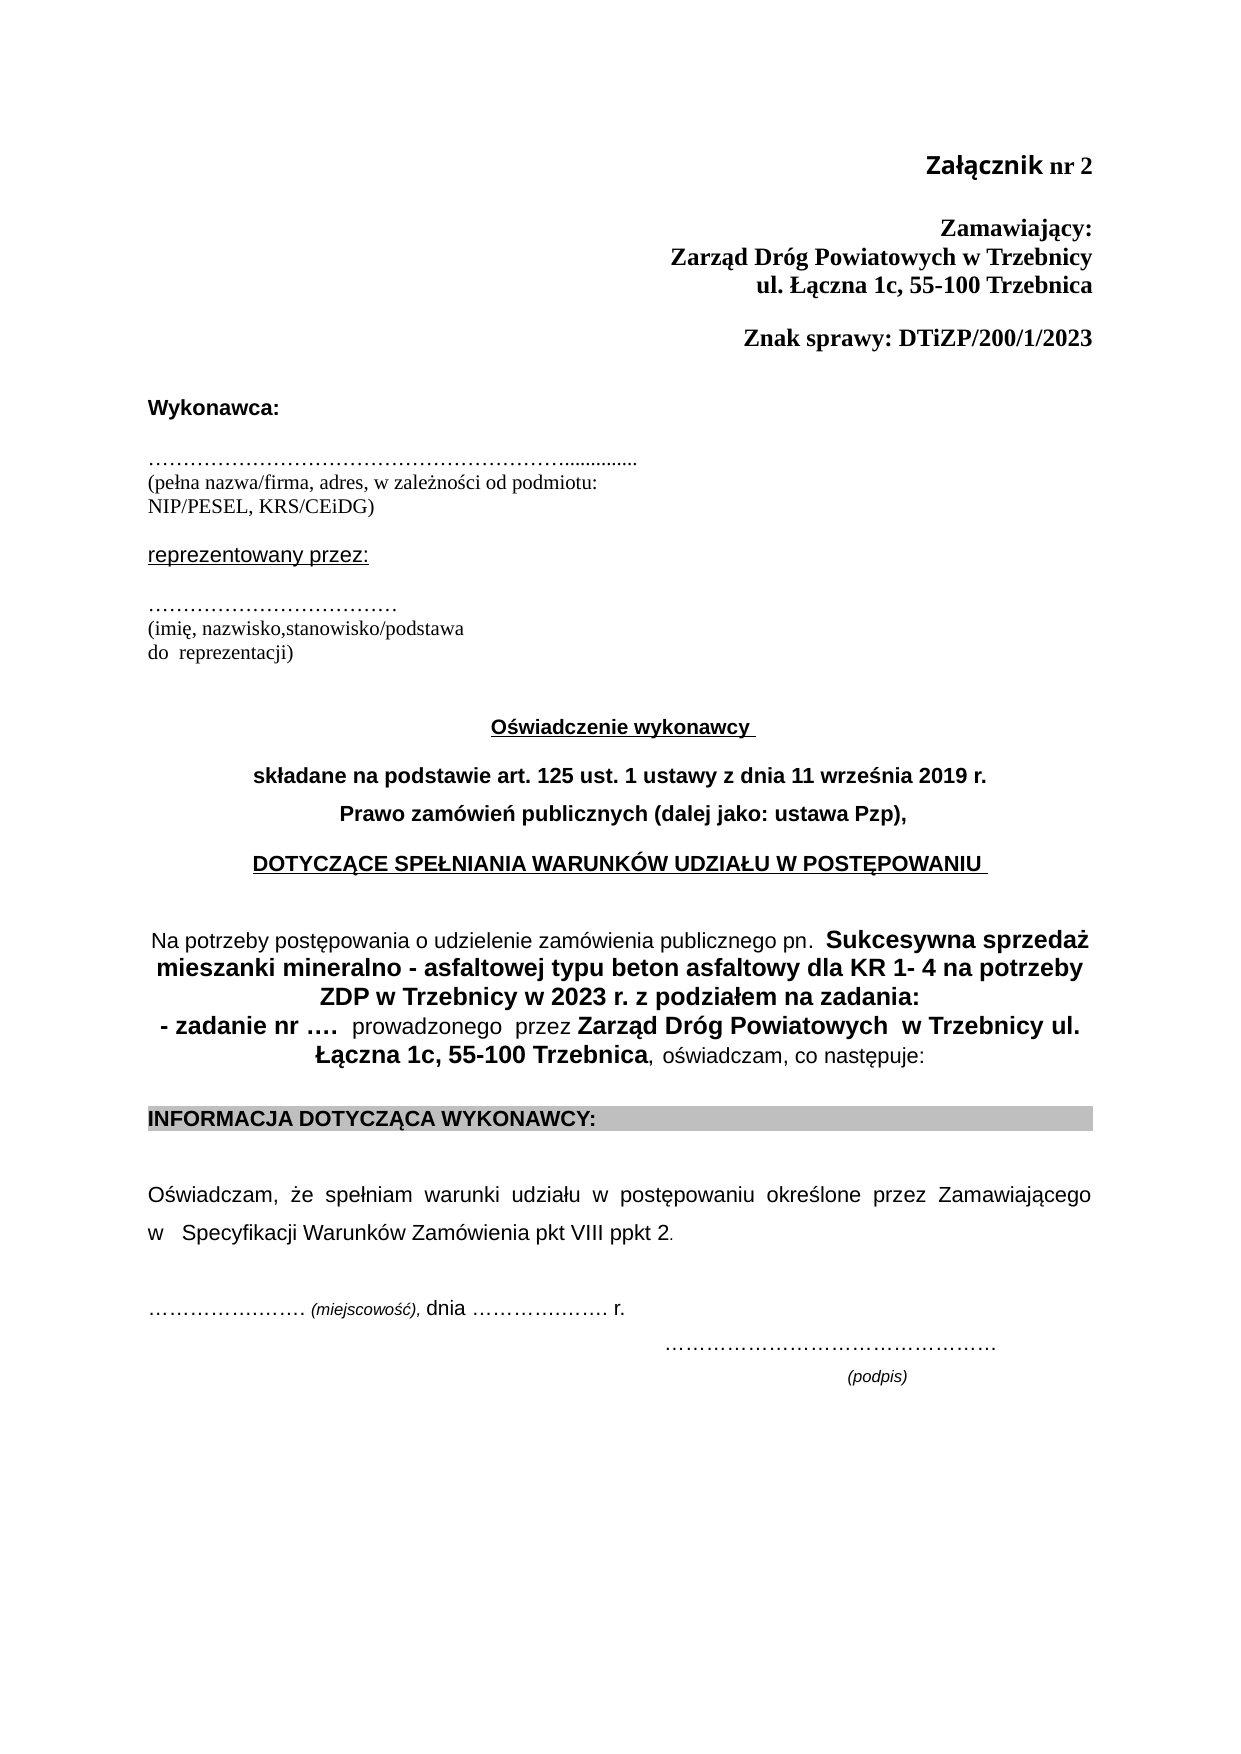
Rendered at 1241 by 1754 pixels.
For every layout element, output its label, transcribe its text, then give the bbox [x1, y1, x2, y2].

text …………………………………………………….............. [148, 446, 1093, 469]
text ul. Łączna 1c, 55-100 Trzebnica [148, 270, 1093, 299]
text Prawo zamówień publicznych (dalej jako: ustawa Pzp), [148, 801, 1093, 826]
text (podpis) [148, 1367, 1093, 1386]
text Wykonawca: [148, 395, 1093, 420]
text (pełna nazwa/firma, adres, w zależności od podmiotu: [148, 469, 1093, 494]
text Zarząd Dróg Powiatowych w Trzebnicy [148, 242, 1093, 270]
text Na potrzeby postępowania o udzielenie zamówienia publicznego pn. Sukcesywna sprzedaż mieszanki mineralno - asfaltowej typu beton asfaltowy dla KR 1- 4 na potrzeby ZDP w Trzebnicy w 2023 r. z podziałem na zadania: [148, 924, 1093, 1011]
text - zadanie nr …. prowadzonego przez Zarząd Dróg Powiatowych w Trzebnicy ul. Łączna 1c, 55-100 Trzebnica, oświadczam, co następuje: [148, 1011, 1093, 1068]
text Oświadczenie wykonawcy [148, 715, 1093, 739]
text …………….……. (miejscowość), dnia ………….……. r. [148, 1295, 1093, 1319]
text Oświadczam, że spełniam warunki udziału w postępowaniu określone przez Zamawiającego w Specyfikacji Warunków Zamówienia pkt VIII ppkt 2. [148, 1182, 1093, 1245]
text NIP/PESEL, KRS/CEiDG) [148, 494, 1093, 518]
text ……………………………… [148, 592, 1093, 616]
text Zamawiający: [148, 213, 1093, 242]
text DOTYCZĄCE SPEŁNIANIA WARUNKÓW UDZIAŁU W POSTĘPOWANIU [148, 851, 1093, 913]
text (imię, nazwisko,stanowisko/podstawa [148, 616, 1093, 640]
text reprezentowany przez: [148, 542, 1093, 567]
text do reprezentacji) [148, 640, 1093, 664]
text Znak sprawy: DTiZP/200/1/2023 [146, 323, 1093, 352]
text ………………………………………… [148, 1331, 1093, 1355]
text INFORMACJA DOTYCZĄCA WYKONAWCY: [148, 1106, 1093, 1131]
text Załącznik nr 2 [148, 148, 1093, 182]
text składane na podstawie art. 125 ust. 1 ustawy z dnia 11 września 2019 r. [148, 763, 1093, 788]
